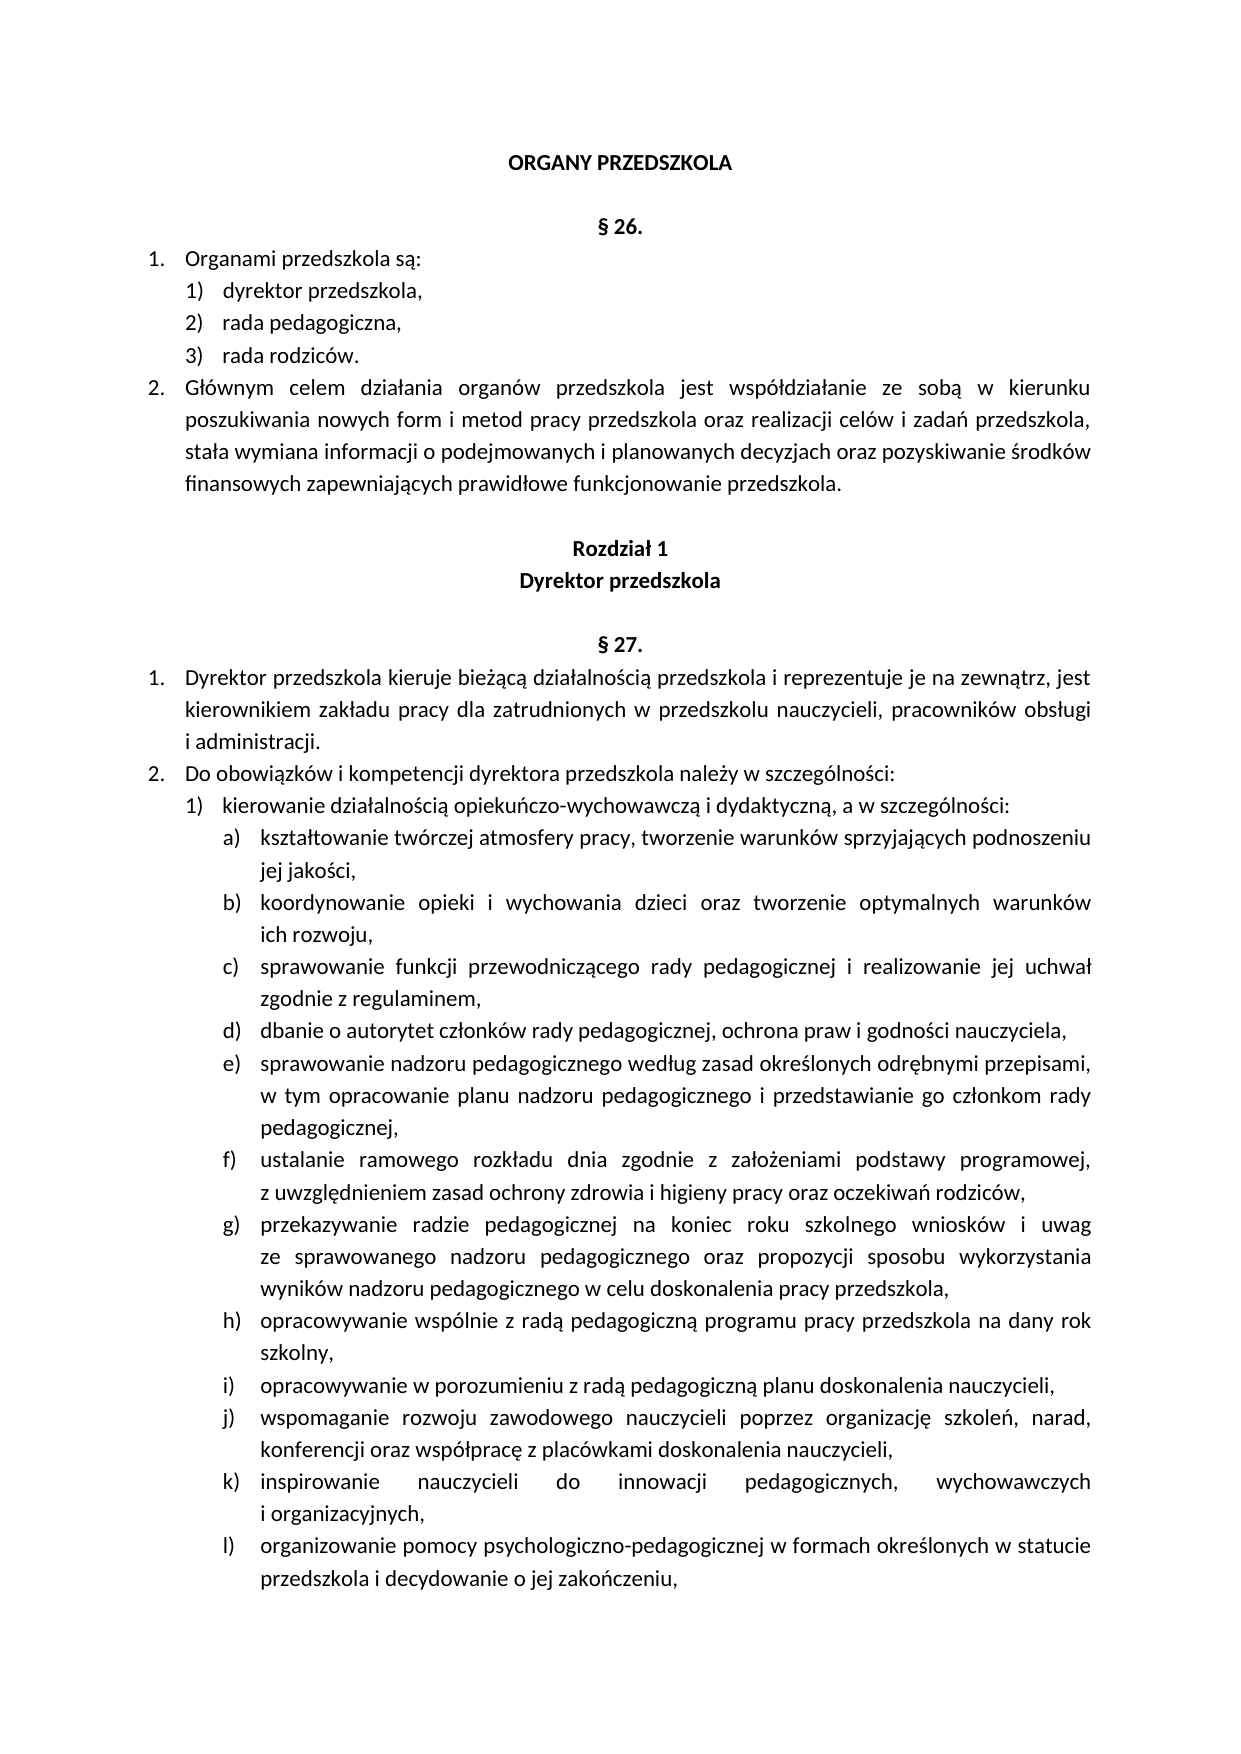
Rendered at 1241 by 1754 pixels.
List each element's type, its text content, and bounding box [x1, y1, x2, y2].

list kierowanie działalnością opiekuńczo-wychowawczą i dydaktyczną, a w szczególności: [185, 791, 1093, 819]
text § 26. [148, 212, 1093, 240]
list sprawowanie funkcji przewodniczącego rady pedagogicznej i realizowanie jej uchwał zgodnie z regulaminem, [223, 952, 1093, 1012]
list Organami przedszkola są: [148, 244, 1093, 272]
list Dyrektor przedszkola kieruje bieżącą działalnością przedszkola i reprezentuje je na zewnątrz, jest kierownikiem zakładu pracy dla zatrudnionych w przedszkolu nauczycieli, pracowników obsługi i administracji. [148, 663, 1093, 755]
list dbanie o autorytet członków rady pedagogicznej, ochrona praw i godności nauczyciela, [223, 1017, 1093, 1045]
list wspomaganie rozwoju zawodowego nauczycieli poprzez organizację szkoleń, narad, konferencji oraz współpracę z placówkami doskonalenia nauczycieli, [223, 1403, 1093, 1463]
list opracowywanie wspólnie z radą pedagogiczną programu pracy przedszkola na dany rok szkolny, [223, 1306, 1093, 1367]
list organizowanie pomocy psychologiczno-pedagogicznej w formach określonych w statucie przedszkola i decydowanie o jej zakończeniu, [223, 1532, 1093, 1592]
list kształtowanie twórczej atmosfery pracy, tworzenie warunków sprzyjających podnoszeniu jej jakości, [223, 823, 1093, 884]
list sprawowanie nadzoru pedagogicznego według zasad określonych odrębnymi przepisami, w tym opracowanie planu nadzoru pedagogicznego i przedstawianie go członkom rady pedagogicznej, [223, 1049, 1093, 1141]
list koordynowanie opieki i wychowania dzieci oraz tworzenie optymalnych warunków ich rozwoju, [223, 888, 1093, 948]
text ORGANY PRZEDSZKOLA [148, 148, 1093, 176]
list Do obowiązków i kompetencji dyrektora przedszkola należy w szczególności: [148, 759, 1093, 787]
list Głównym celem działania organów przedszkola jest współdziałanie ze sobą w kierunku poszukiwania nowych form i metod pracy przedszkola oraz realizacji celów i zadań przedszkola, stała wymiana informacji o podejmowanych i planowanych decyzjach oraz pozyskiwanie środków finansowych zapewniających prawidłowe funkcjonowanie przedszkola. [148, 373, 1093, 497]
list opracowywanie w porozumieniu z radą pedagogiczną planu doskonalenia nauczycieli, [223, 1371, 1093, 1399]
text Rozdział 1 [148, 534, 1093, 562]
list rada rodziców. [185, 341, 1093, 369]
list dyrektor przedszkola, [185, 276, 1093, 304]
text § 27. [148, 630, 1093, 658]
list rada pedagogiczna, [185, 308, 1093, 337]
list ustalanie ramowego rozkładu dnia zgodnie z założeniami podstawy programowej, z uwzględnieniem zasad ochrony zdrowia i higieny pracy oraz oczekiwań rodziców, [223, 1145, 1093, 1206]
list przekazywanie radzie pedagogicznej na koniec roku szkolnego wniosków i uwag ze sprawowanego nadzoru pedagogicznego oraz propozycji sposobu wykorzystania wyników nadzoru pedagogicznego w celu doskonalenia pracy przedszkola, [223, 1210, 1093, 1302]
list inspirowanie nauczycieli do innowacji pedagogicznych, wychowawczych i organizacyjnych, [223, 1467, 1093, 1527]
text Dyrektor przedszkola [148, 566, 1093, 594]
